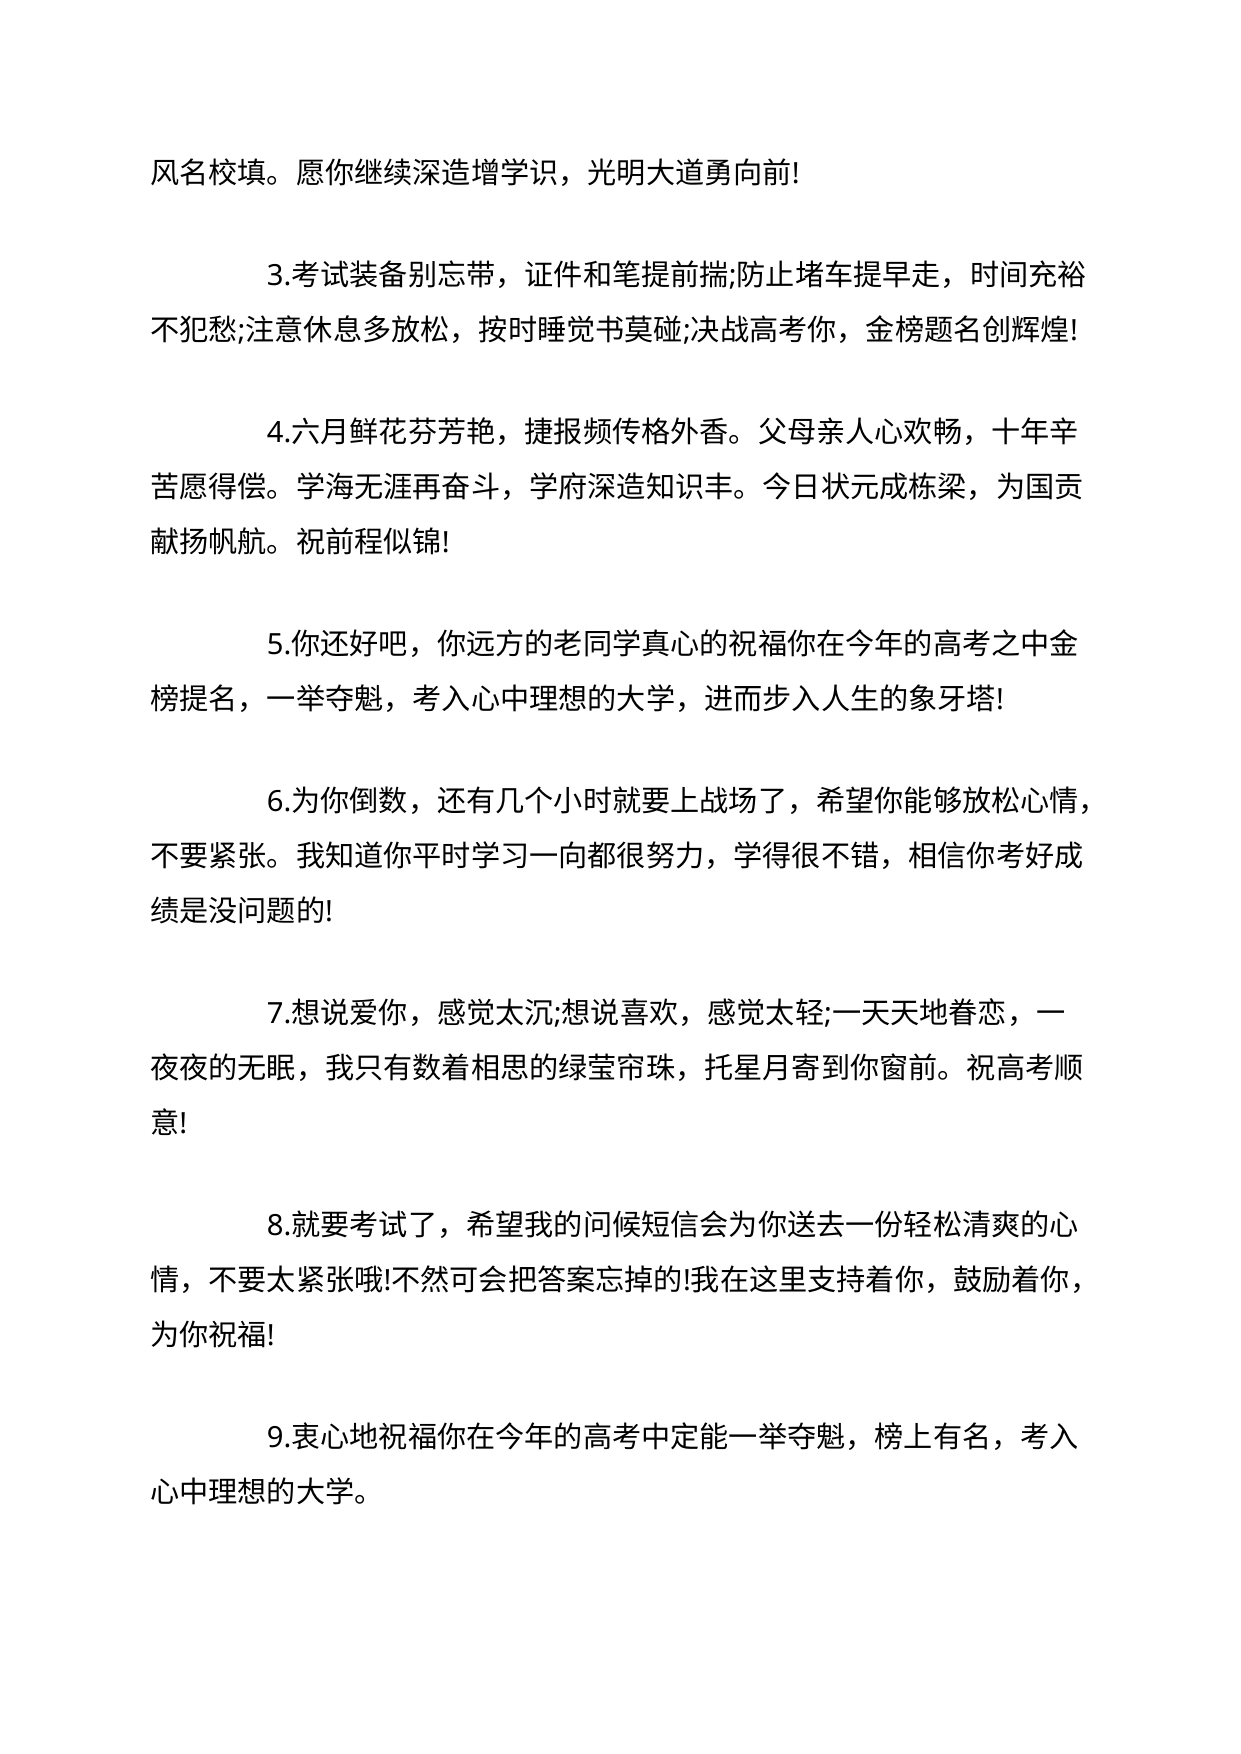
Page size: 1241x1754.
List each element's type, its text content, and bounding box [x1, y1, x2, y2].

text 3.考试装备别忘带，证件和笔提前揣;防止堵车提早走，时间充裕不犯愁;注意休息多放松，按时睡觉书莫碰;决战高考你，金榜题名创辉煌! [150, 252, 1090, 349]
text 9.衷心地祝福你在今年的高考中定能一举夺魁，榜上有名，考入心中理想的大学。 [150, 1413, 1090, 1511]
text 7.想说爱你，感觉太沉;想说喜欢，感觉太轻;一天天地眷恋，一夜夜的无眠，我只有数着相思的绿莹帘珠，托星月寄到你窗前。祝高考顺意! [150, 990, 1090, 1142]
text 4.六月鲜花芬芳艳，捷报频传格外香。父母亲人心欢畅，十年辛苦愿得偿。学海无涯再奋斗，学府深造知识丰。今日状元成栋梁，为国贡献扬帆航。祝前程似锦! [150, 409, 1090, 561]
text 6.为你倒数，还有几个小时就要上战场了，希望你能够放松心情，不要紧张。我知道你平时学习一向都很努力，学得很不错，相信你考好成绩是没问题的! [150, 778, 1090, 930]
text 8.就要考试了，希望我的问候短信会为你送去一份轻松清爽的心情，不要太紧张哦!不然可会把答案忘掉的!我在这里支持着你，鼓励着你，为你祝福! [150, 1202, 1090, 1354]
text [150, 150, 1090, 192]
text 5.你还好吧，你远方的老同学真心的祝福你在今年的高考之中金榜提名，一举夺魁，考入心中理想的大学，进而步入人生的象牙塔! [150, 621, 1090, 718]
